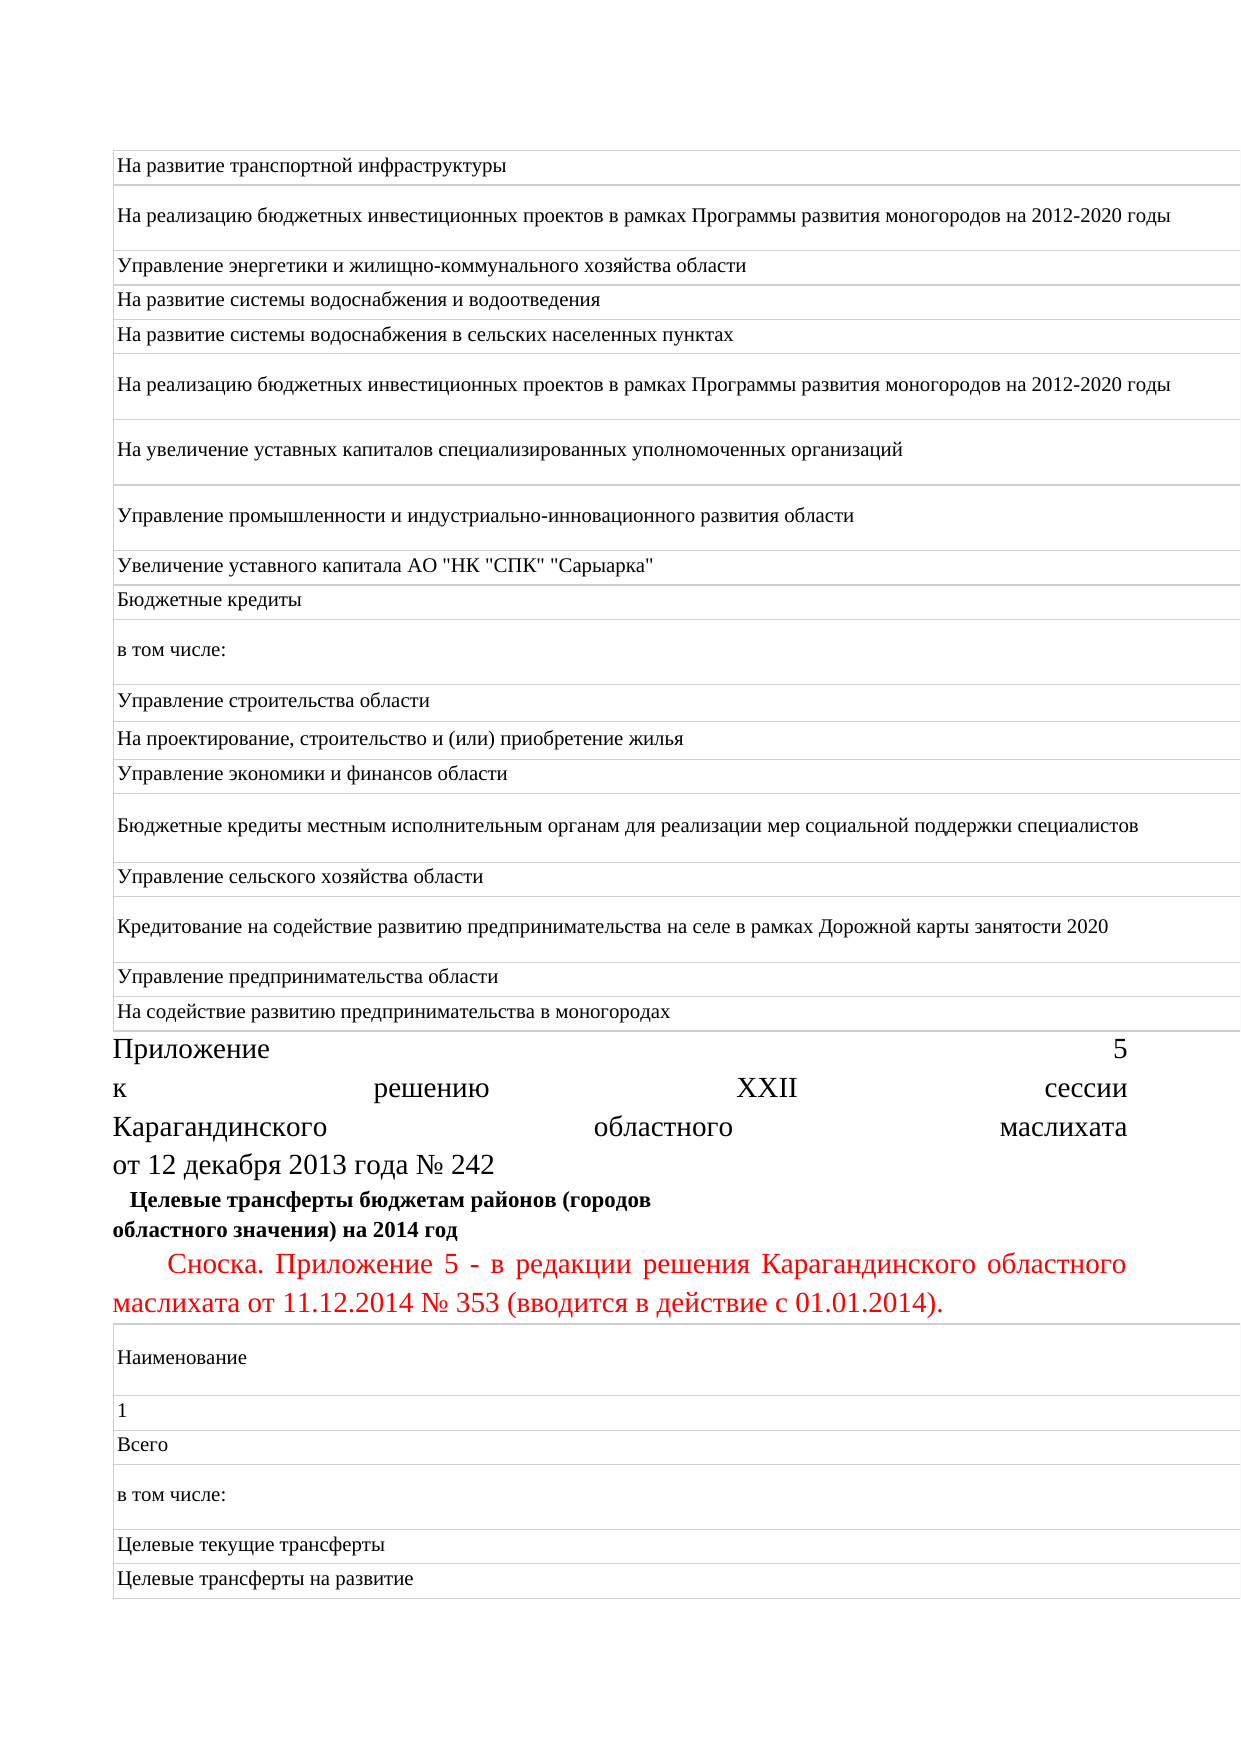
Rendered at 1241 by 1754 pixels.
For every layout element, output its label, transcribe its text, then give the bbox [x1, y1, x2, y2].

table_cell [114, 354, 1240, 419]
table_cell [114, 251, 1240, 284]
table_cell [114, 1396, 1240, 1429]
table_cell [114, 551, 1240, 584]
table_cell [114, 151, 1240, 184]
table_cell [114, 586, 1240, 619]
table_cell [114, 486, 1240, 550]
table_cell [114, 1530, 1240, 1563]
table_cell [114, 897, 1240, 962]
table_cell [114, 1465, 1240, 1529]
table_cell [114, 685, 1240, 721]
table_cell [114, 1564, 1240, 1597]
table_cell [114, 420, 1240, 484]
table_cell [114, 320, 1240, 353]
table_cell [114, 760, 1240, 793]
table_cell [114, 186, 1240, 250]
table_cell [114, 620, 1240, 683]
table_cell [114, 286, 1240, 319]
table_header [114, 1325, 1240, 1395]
text Приложение 5 к решению XXII сессии Карагандинского областного маслихата от 12 декабря 2013 года № 242 [112, 1032, 1128, 1181]
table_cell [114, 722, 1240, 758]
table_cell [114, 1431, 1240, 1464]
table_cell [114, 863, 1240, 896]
text Сноска. Приложение 5 - в редакции решения Карагандинского областного маслихата от 11.12.2014 № 353 (вводится в действие с 01.01.2014). [112, 1246, 1128, 1318]
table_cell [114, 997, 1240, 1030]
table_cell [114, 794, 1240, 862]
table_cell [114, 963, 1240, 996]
text Целевые трансферты бюджетам районов (городов областного значения) на 2014 год [112, 1186, 1128, 1242]
